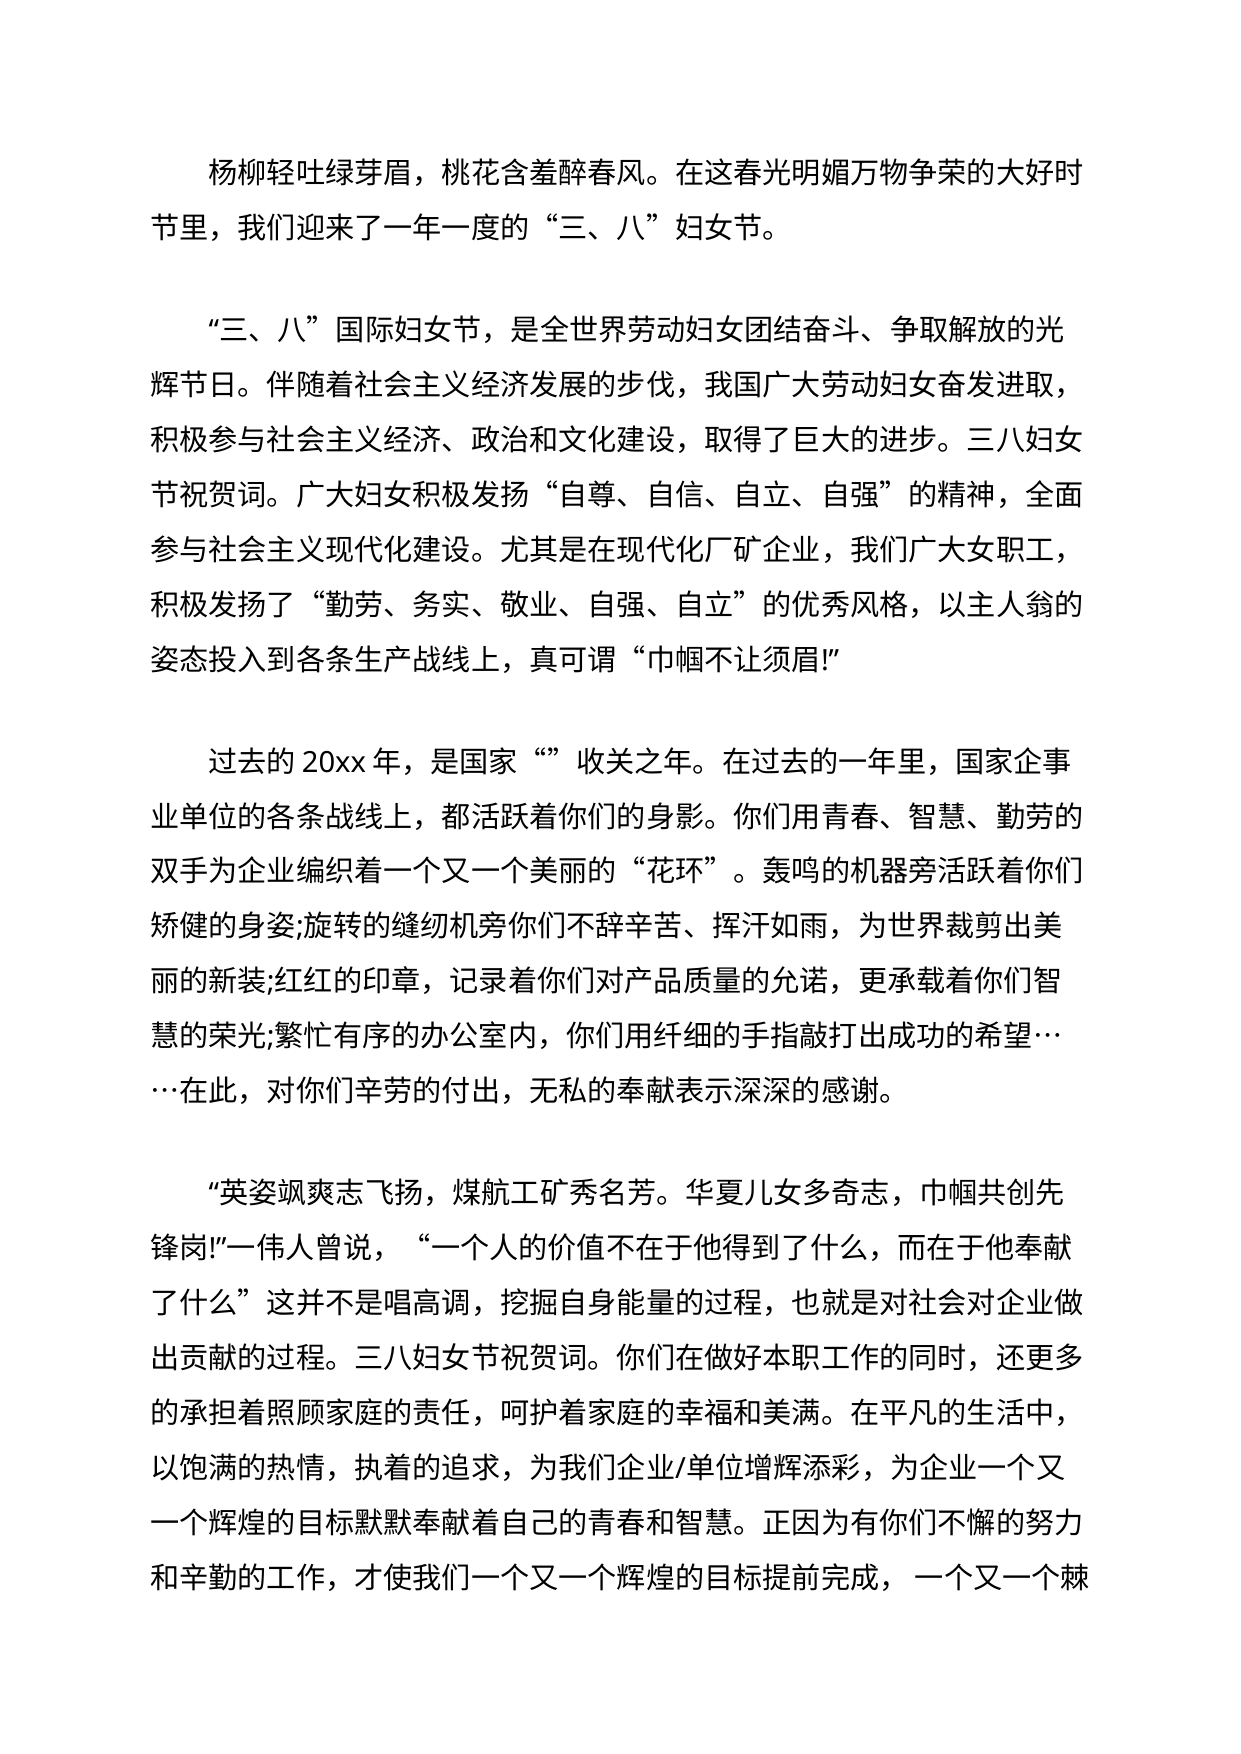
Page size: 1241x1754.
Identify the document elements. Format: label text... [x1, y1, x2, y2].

text 过去的20xx年，是国家“”收关之年。在过去的一年里，国家企事业单位的各条战线上，都活跃着你们的身影。你们用青春、智慧、勤劳的双手为企业编织着一个又一个美丽的“花环”。轰鸣的机器旁活跃着你们矫健的身姿;旋转的缝纫机旁你们不辞辛苦、挥汗如雨，为世界裁剪出美丽的新装;红红的印章，记录着你们对产品质量的允诺，更承载着你们智慧的荣光;繁忙有序的办公室内，你们用纤细的手指敲打出成功的希望……在此，对你们辛劳的付出，无私的奉献表示深深的感谢。 [150, 738, 1090, 1110]
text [150, 1170, 1090, 1597]
text 杨柳轻吐绿芽眉，桃花含羞醉春风。在这春光明媚万物争荣的大好时节里，我们迎来了一年一度的“三、八”妇女节。 [150, 150, 1090, 247]
text “三、八”国际妇女节，是全世界劳动妇女团结奋斗、争取解放的光辉节日。伴随着社会主义经济发展的步伐，我国广大劳动妇女奋发进取，积极参与社会主义经济、政治和文化建设，取得了巨大的进步。三八妇女节祝贺词。广大妇女积极发扬“自尊、自信、自立、自强”的精神，全面参与社会主义现代化建设。尤其是在现代化厂矿企业，我们广大女职工，积极发扬了“勤劳、务实、敬业、自强、自立”的优秀风格，以主人翁的姿态投入到各条生产战线上，真可谓“巾帼不让须眉!” [150, 307, 1090, 678]
